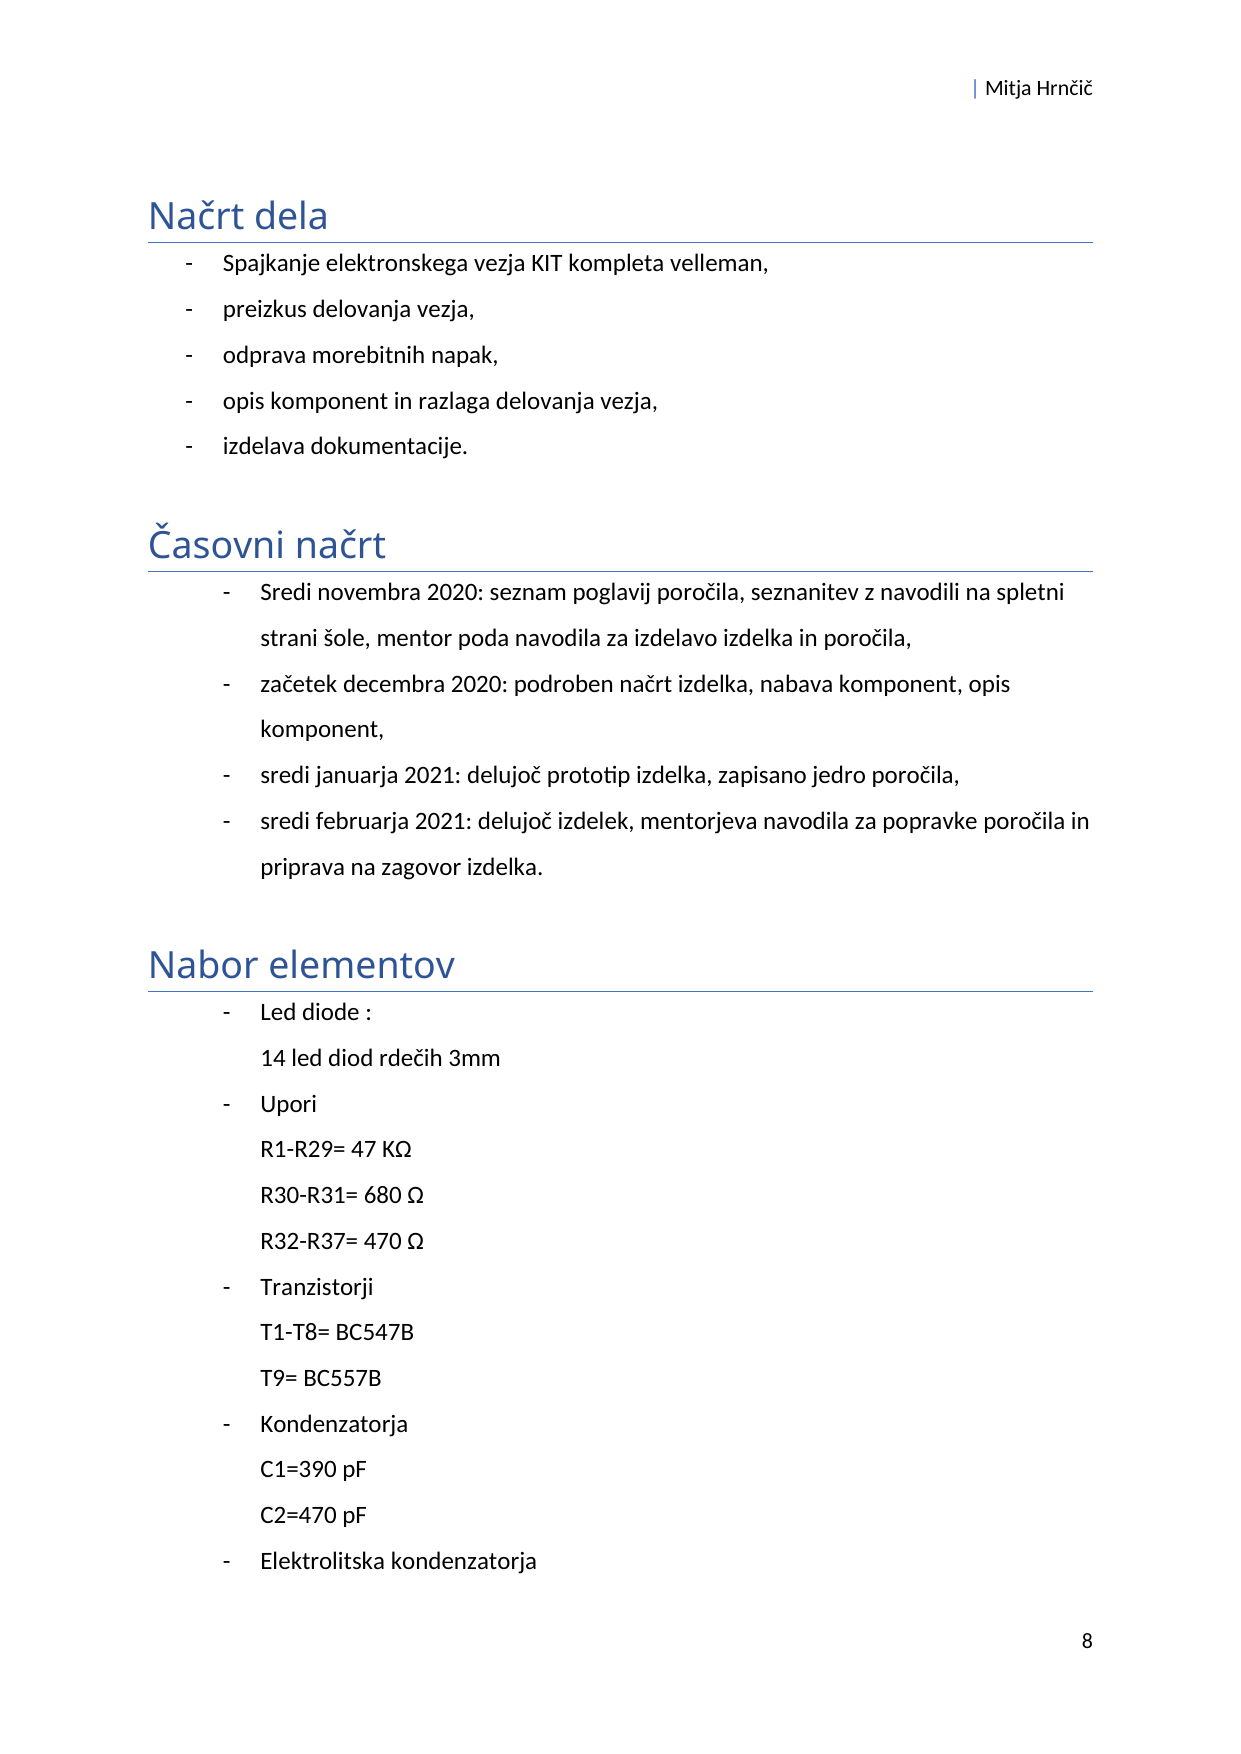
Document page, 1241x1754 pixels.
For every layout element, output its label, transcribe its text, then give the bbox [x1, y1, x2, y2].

list odprava morebitnih napak, [185, 339, 1093, 369]
list sredi februarja 2021: delujoč izdelek, mentorjeva navodila za popravke poročila in priprava na zagovor izdelka. [223, 805, 1093, 881]
list Elektrolitska kondenzatorja [223, 1545, 1093, 1576]
list Tranzistorji [223, 1271, 1093, 1301]
list 14 led diod rdečih 3mm [260, 1042, 1093, 1073]
subtitle Načrt dela [148, 189, 1093, 242]
list Sredi novembra 2020: seznam poglavij poročila, seznanitev z navodili na spletni strani šole, mentor poda navodila za izdelavo izdelka in poročila, [223, 576, 1093, 652]
list T9= BC557B [260, 1362, 1093, 1393]
list začetek decembra 2020: podroben načrt izdelka, nabava komponent, opis komponent, [223, 668, 1093, 744]
list R1-R29= 47 KΩ [260, 1133, 1093, 1164]
list preizkus delovanja vezja, [185, 293, 1093, 324]
list Spajkanje elektronskega vezja KIT kompleta velleman, [185, 248, 1093, 278]
list R32-R37= 470 Ω [260, 1225, 1093, 1256]
list Upori [223, 1088, 1093, 1118]
list C1=390 pF [260, 1454, 1093, 1484]
list T1-T8= BC547B [260, 1316, 1093, 1347]
subtitle Nabor elementov [148, 938, 1093, 991]
subtitle Časovni načrt [148, 518, 1093, 571]
list R30-R31= 680 Ω [260, 1179, 1093, 1210]
list sredi januarja 2021: delujoč prototip izdelka, zapisano jedro poročila, [223, 759, 1093, 790]
list C2=470 pF [260, 1499, 1093, 1530]
list Led diode : [223, 996, 1093, 1027]
list opis komponent in razlaga delovanja vezja, [185, 385, 1093, 415]
list Kondenzatorja [223, 1408, 1093, 1438]
list izdelava dokumentacije. [185, 431, 1093, 461]
